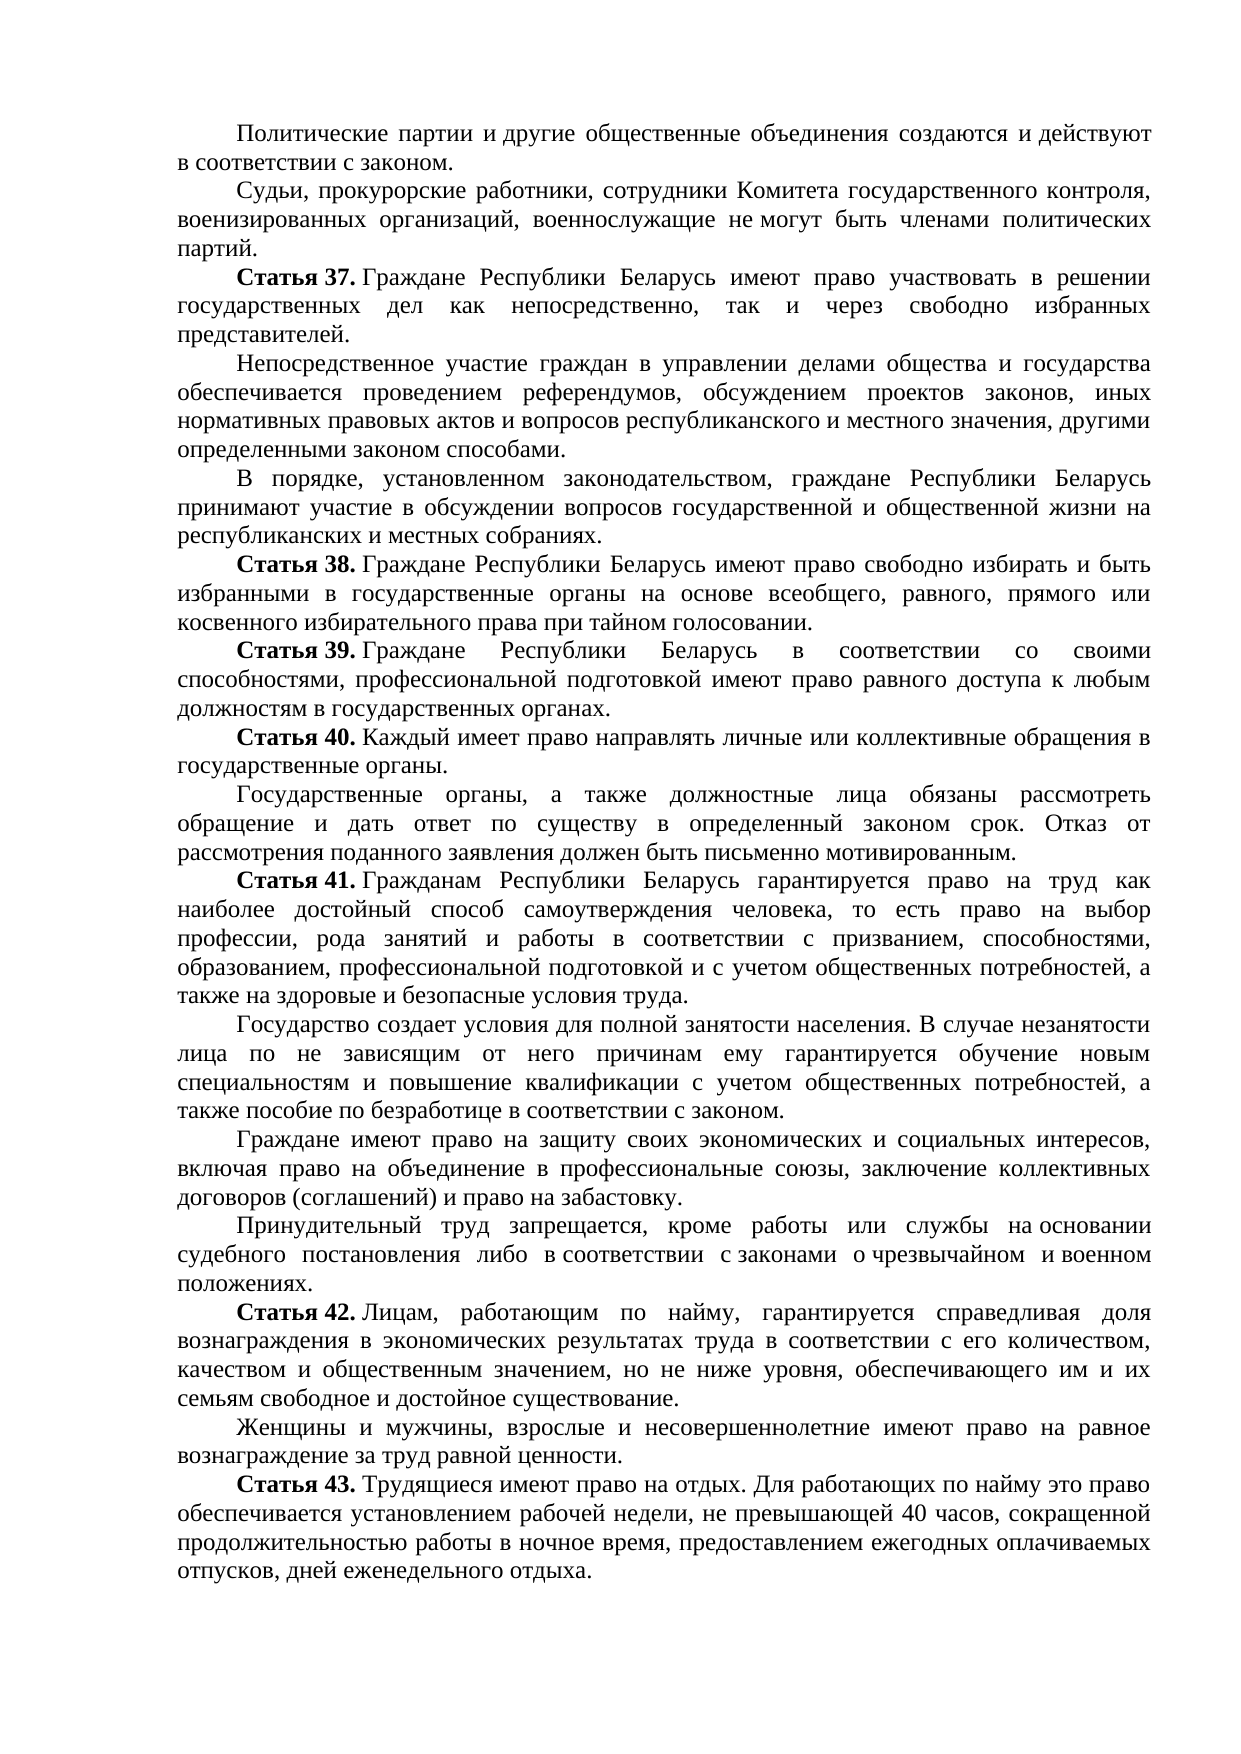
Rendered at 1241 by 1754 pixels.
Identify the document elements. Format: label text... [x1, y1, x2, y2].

text Принудительный труд запрещается, кроме работы или службы на основании судебного постановления либо в соответствии с законами о чрезвычайном и военном положениях. [177, 1211, 1152, 1297]
text Статья 40. Каждый имеет право направлять личные или коллективные обращения в государственные органы. [177, 722, 1152, 779]
text Женщины и мужчины, взрослые и несовершеннолетние имеют право на равное вознаграждение за труд равной ценности. [177, 1412, 1152, 1469]
text Статья 43. Трудящиеся имеют право на отдых. Для работающих по найму это право обеспечивается установлением рабочей недели, не превышающей 40 часов, сокращенной продолжительностью работы в ночное время, предоставлением ежегодных оплачиваемых отпусков, дней еженедельного отдыха. [177, 1469, 1152, 1584]
text Государственные органы, а также должностные лица обязаны рассмотреть обращение и дать ответ по существу в определенный законом срок. Отказ от рассмотрения поданного заявления должен быть письменно мотивированным. [177, 779, 1152, 866]
text Политические партии и другие общественные объединения создаются и действуют в соответствии с законом. [177, 118, 1152, 176]
text В порядке, установленном законодательством, граждане Республики Беларусь принимают участие в обсуждении вопросов государственной и общественной жизни на республиканских и местных собраниях. [177, 463, 1152, 549]
text Статья 41. Гражданам Республики Беларусь гарантируется право на труд как наиболее достойный способ самоутверждения человека, то есть право на выбор профессии, рода занятий и работы в соответствии с призванием, способностями, образованием, профессиональной подготовкой и с учетом общественных потребностей, а также на здоровые и безопасные условия труда. [177, 866, 1152, 1009]
text Статья 37. Граждане Республики Беларусь имеют право участвовать в решении государственных дел как непосредственно, так и через свободно избранных представителей. [177, 262, 1152, 348]
text Статья 38. Граждане Республики Беларусь имеют право свободно избирать и быть избранными в государственные органы на основе всеобщего, равного, прямого или косвенного избирательного права при тайном голосовании. [177, 549, 1152, 636]
text Непосредственное участие граждан в управлении делами общества и государства обеспечивается проведением референдумов, обсуждением проектов законов, иных нормативных правовых актов и вопросов республиканского и местного значения, другими определенными законом способами. [177, 348, 1152, 463]
text Судьи, прокурорские работники, сотрудники Комитета государственного контроля, военизированных организаций, военнослужащие не могут быть членами политических партий. [177, 176, 1152, 262]
text Государство создает условия для полной занятости населения. В случае незанятости лица по не зависящим от него причинам ему гарантируется обучение новым специальностям и повышение квалификации с учетом общественных потребностей, а также пособие по безработице в соответствии с законом. [177, 1009, 1152, 1124]
text Статья 42. Лицам, работающим по найму, гарантируется справедливая доля вознаграждения в экономических результатах труда в соответствии с его количеством, качеством и общественным значением, но не ниже уровня, обеспечивающего им и их семьям свободное и достойное существование. [177, 1297, 1152, 1412]
text Граждане имеют право на защиту своих экономических и социальных интересов, включая право на объединение в профессиональные союзы, заключение коллективных договоров (соглашений) и право на забастовку. [177, 1124, 1152, 1211]
text Статья 39. Граждане Республики Беларусь в соответствии со своими способностями, профессиональной подготовкой имеют право равного доступа к любым должностям в государственных органах. [177, 636, 1152, 722]
